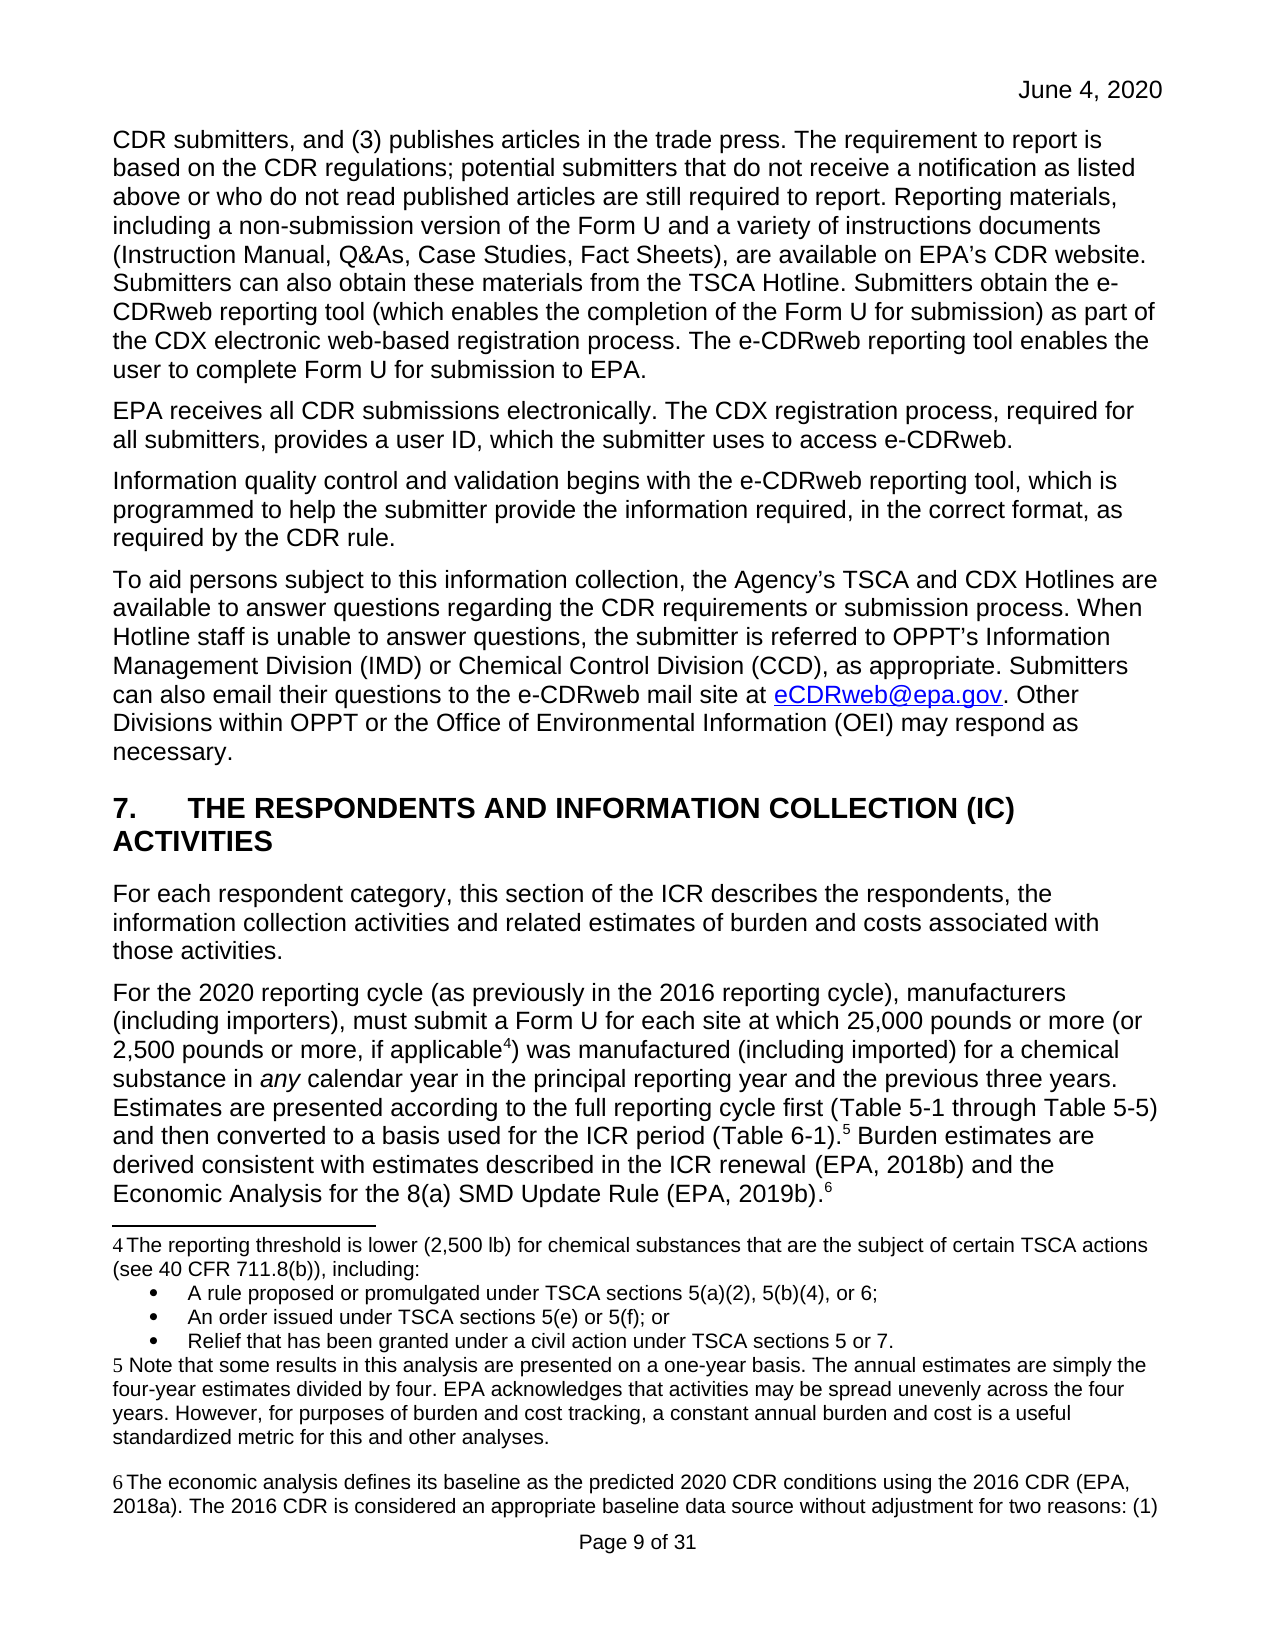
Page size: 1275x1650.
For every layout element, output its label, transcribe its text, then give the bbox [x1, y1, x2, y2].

text For each respondent category, this section of the ICR describes the respondents, the information collection activities and related estimates of burden and costs associated with those activities. [112, 879, 1162, 965]
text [112, 124, 1162, 383]
subtitle THE RESPONDENTS AND INFORMATION COLLECTION (IC) ACTIVITIES [112, 791, 1162, 858]
text For the 2020 reporting cycle (as previously in the 2016 reporting cycle), manufacturers (including importers), must submit a Form U for each site at which 25,000 pounds or more (or 2,500 pounds or more, if applicable) was manufactured (including imported) for a chemical substance in any calendar year in the principal reporting year and the previous three years. Estimates are presented according to the full reporting cycle first (Table 5-1 through Table 5-5) and then converted to a basis used for the ICR period (Table 5-6). Burden estimates are derived consistent with estimates described in the ICR renewal (EPA, 2018b) and the Economic Analysis for the 8(a) SMD Update Rule (EPA, 2019b). [112, 977, 1162, 1207]
text EPA receives all CDR submissions electronically. The CDX registration process, required for all submitters, provides a user ID, which the submitter uses to access e-CDRweb. [112, 396, 1162, 453]
text To aid persons subject to this information collection, the Agency’s TSCA and CDX Hotlines are available to answer questions regarding the CDR requirements or submission process. When Hotline staff is unable to answer questions, the submitter is referred to OPPT’s Information Management Division (IMD) or Chemical Control Division (CCD), as appropriate. Submitters can also email their questions to the e-CDRweb mail site at eCDRweb@epa.gov. Other Divisions within OPPT or the Office of Environmental Information (OEI) may respond as necessary. [112, 564, 1162, 766]
text Information quality control and validation begins with the e-CDRweb reporting tool, which is programmed to help the submitter provide the information required, in the correct format, as required by the CDR rule. [112, 466, 1162, 552]
